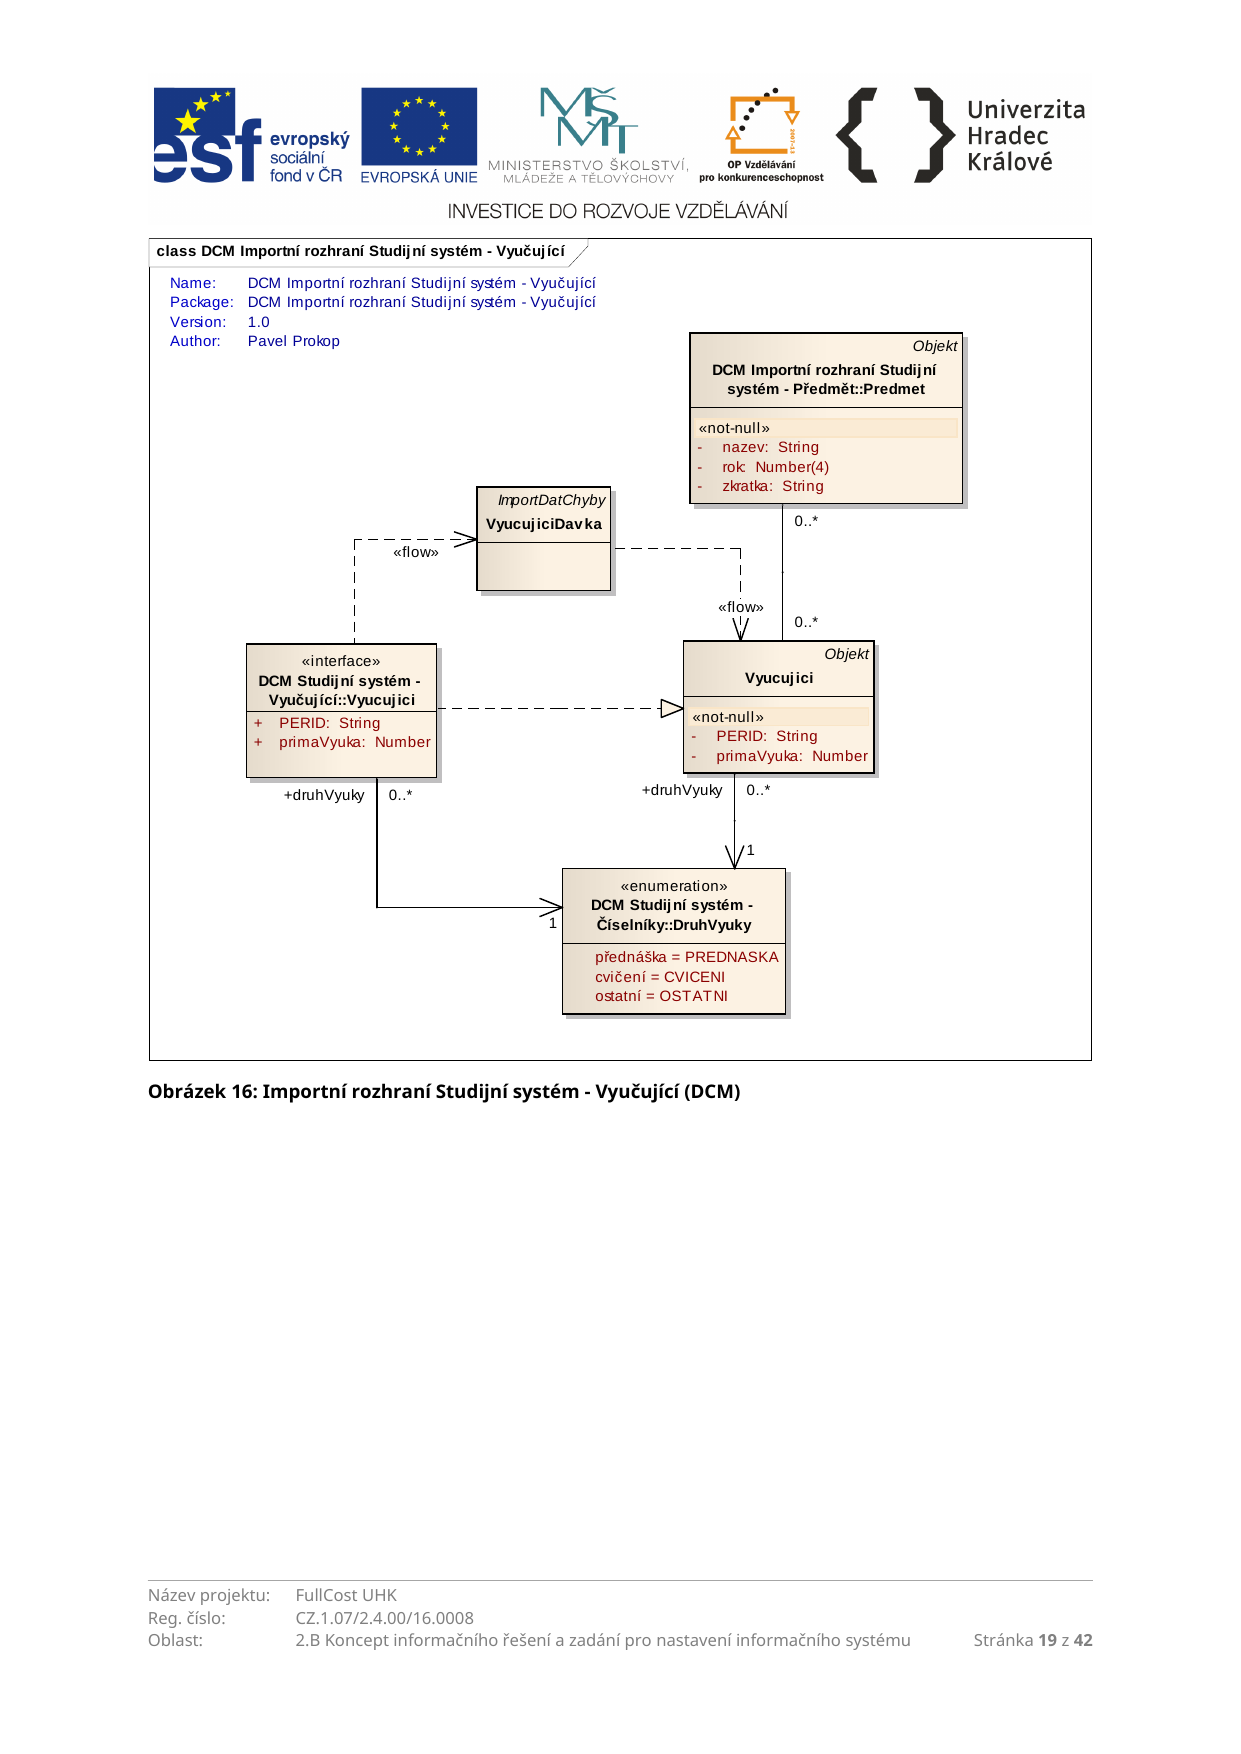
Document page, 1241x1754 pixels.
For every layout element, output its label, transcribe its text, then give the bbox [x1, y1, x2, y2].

picture [147, 73, 1093, 225]
